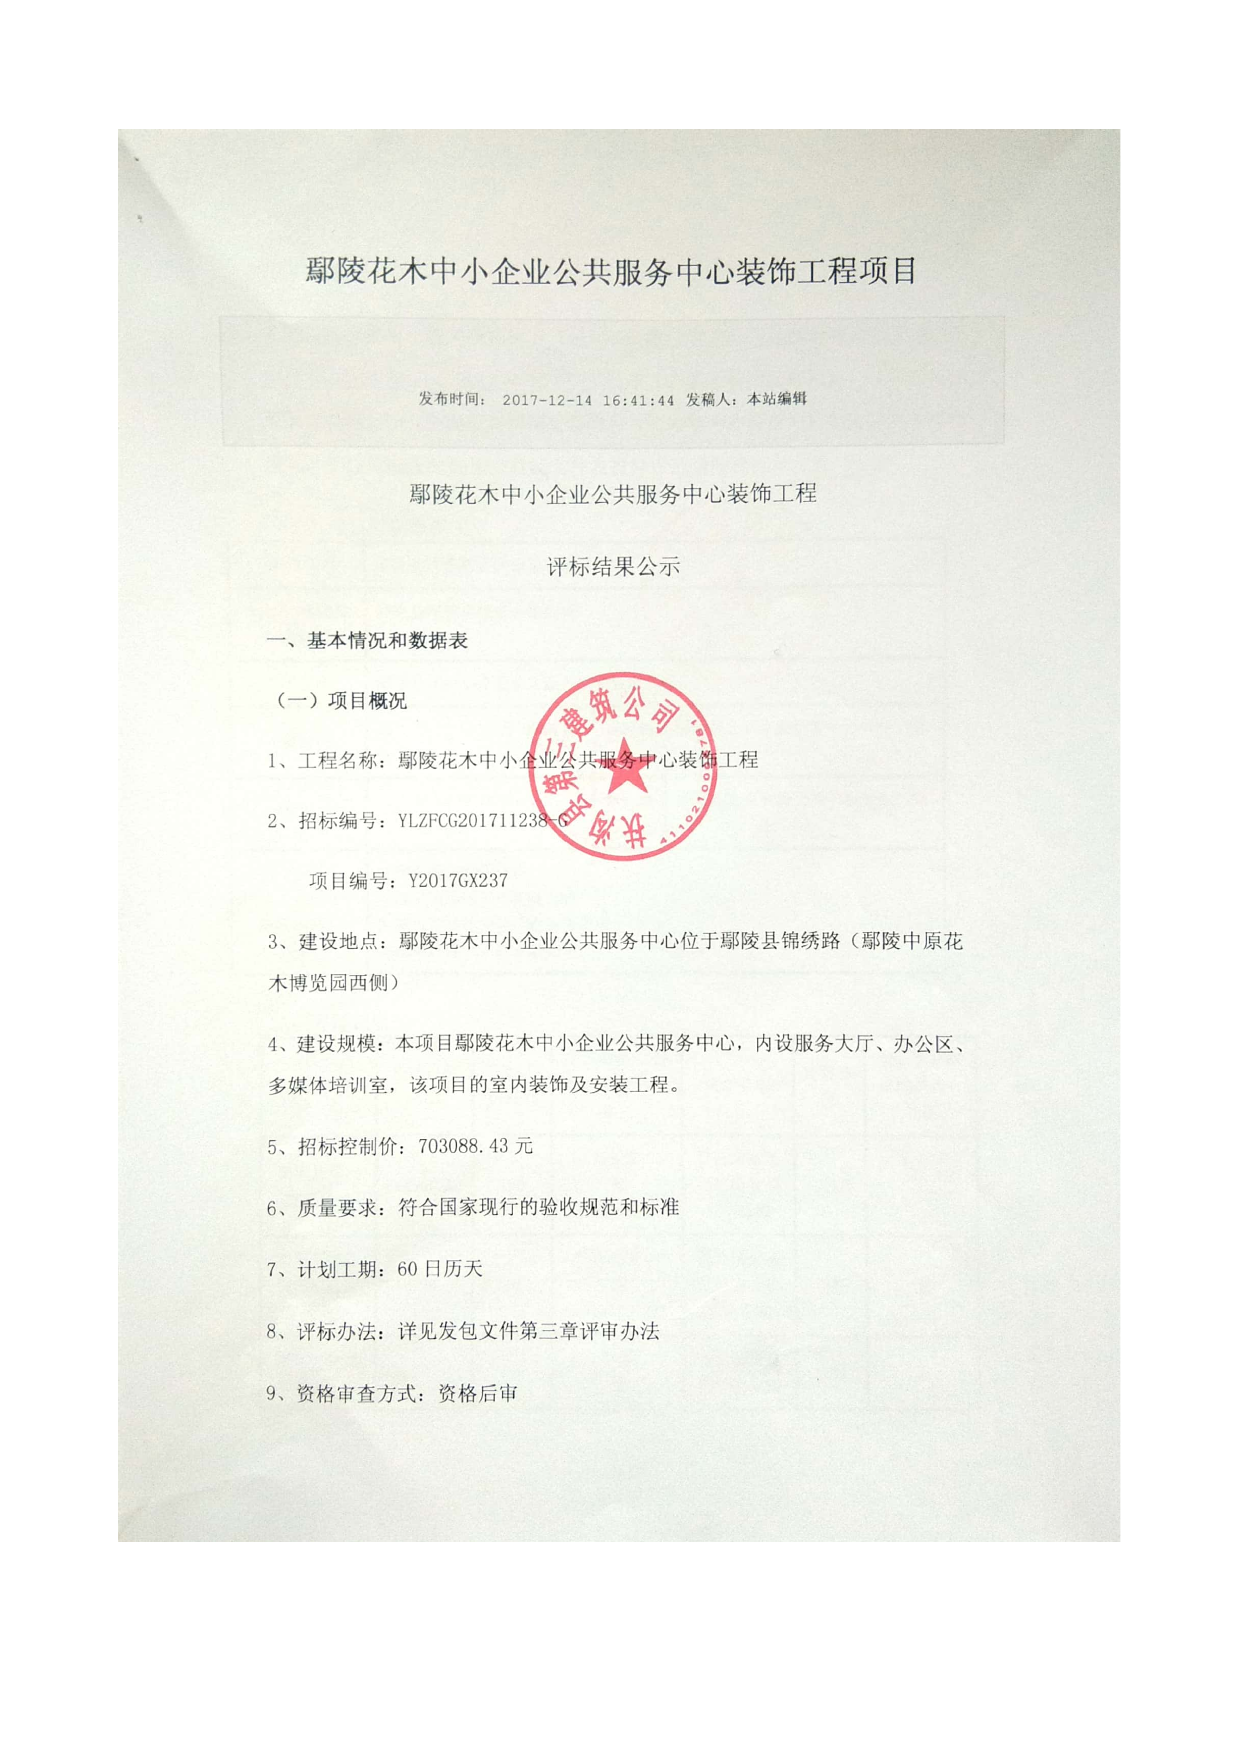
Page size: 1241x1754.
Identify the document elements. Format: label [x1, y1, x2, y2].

picture [118, 129, 1121, 1542]
